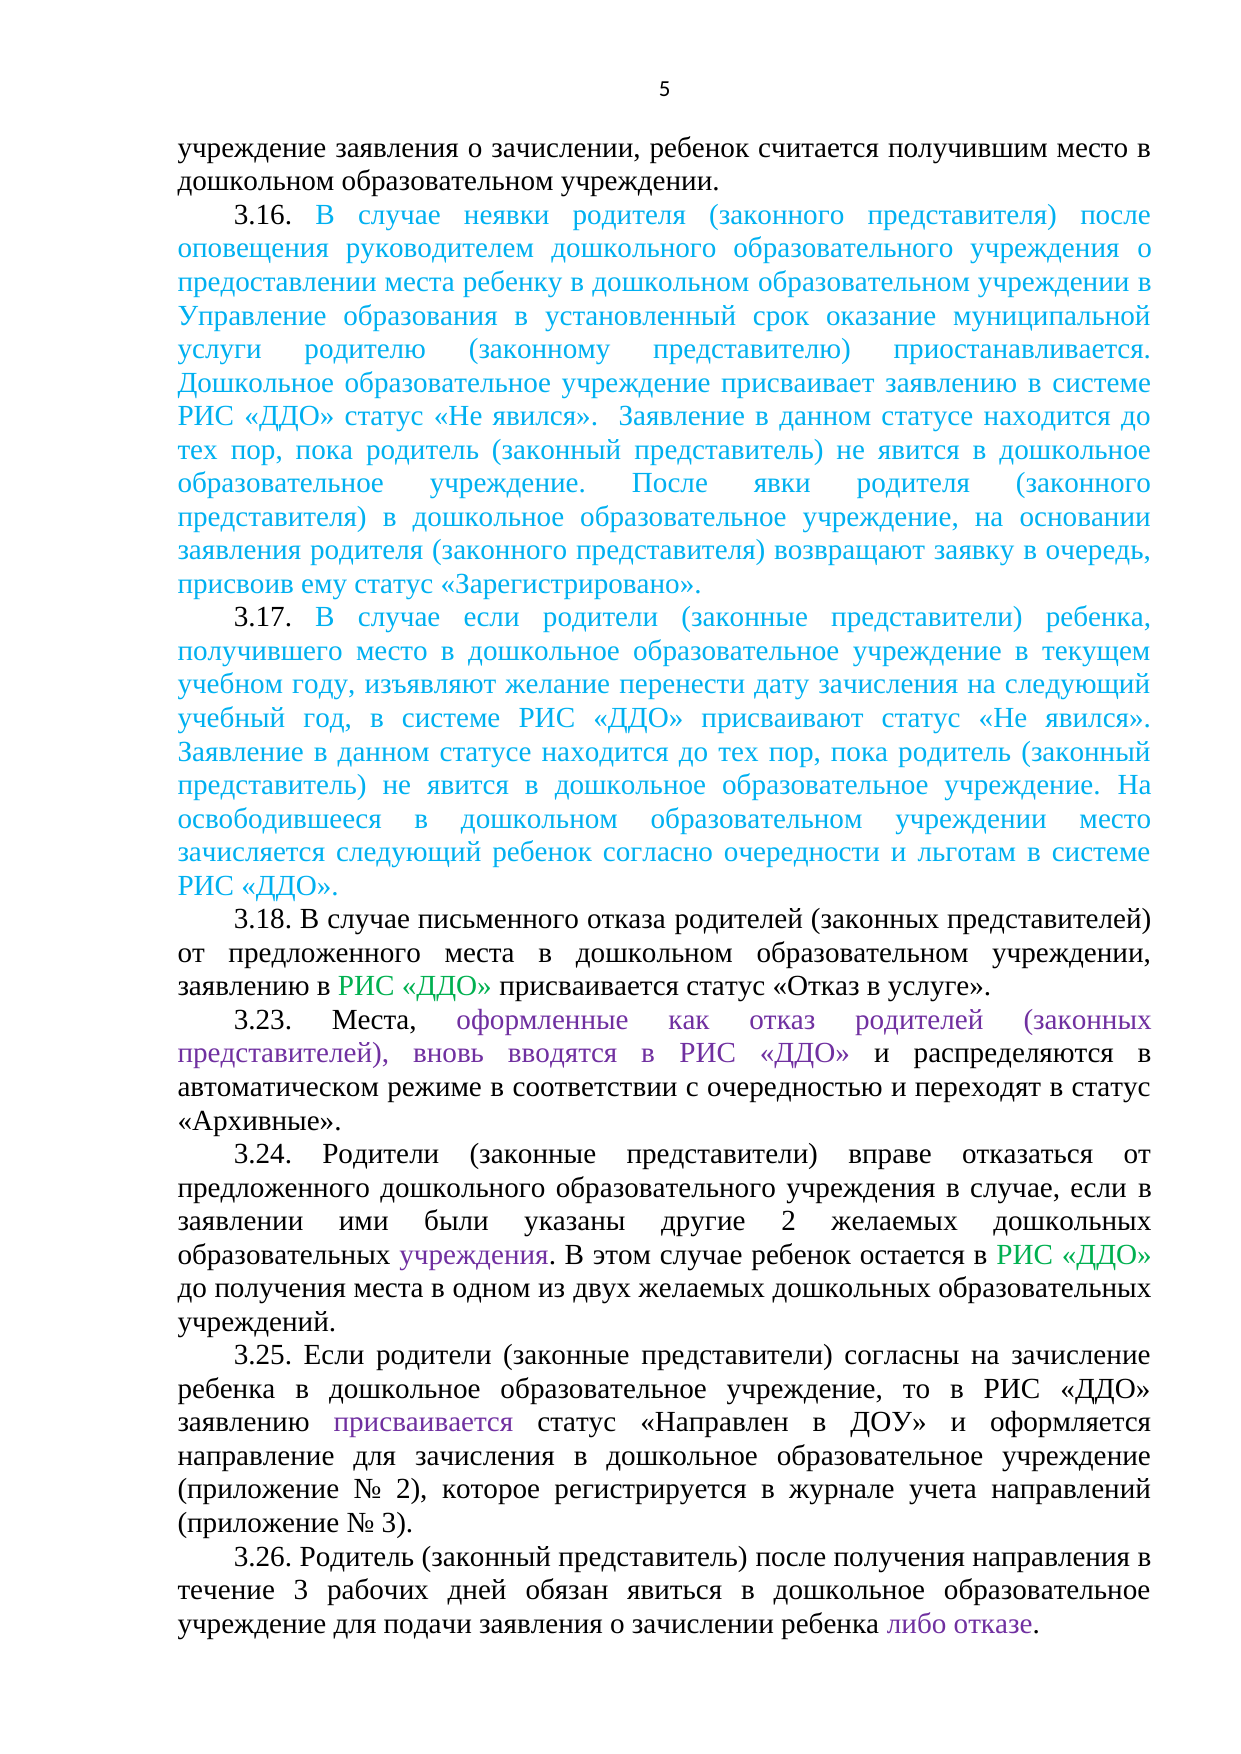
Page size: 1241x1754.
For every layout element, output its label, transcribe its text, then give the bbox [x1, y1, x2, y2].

text 3.17. В случае если родители (законные представители) ребенка, получившего место в дошкольное образовательное учреждение в текущем учебном году, изъявляют желание перенести дату зачисления на следующий учебный год, в системе РИС «ДДО» присваивают статус «Не явился». Заявление в данном статусе находится до тех пор, пока родитель (законный представитель) не явится в дошкольное образовательное учреждение. На освободившееся в дошкольном образовательном учреждении место зачисляется следующий ребенок согласно очередности и льготам в системе РИС «ДДО». [177, 599, 1152, 901]
text 3.24. Родители (законные представители) вправе отказаться от предложенного дошкольного образовательного учреждения в случае, если в заявлении ими были указаны другие 2 желаемых дошкольных образовательных учреждения. В этом случае ребенок остается в РИС «ДДО» до получения места в одном из двух желаемых дошкольных образовательных учреждений. [177, 1136, 1152, 1337]
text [177, 130, 1152, 197]
text 3.25. Если родители (законные представители) согласны на зачисление ребенка в дошкольное образовательное учреждение, то в РИС «ДДО» заявлению присваивается статус «Направлен в ДОУ» и оформляется направление для зачисления в дошкольное образовательное учреждение (приложение № 2), которое регистрируется в журнале учета направлений (приложение № 3). [177, 1337, 1152, 1539]
text 3.18. В случае письменного отказа родителей (законных представителей) от предложенного места в дошкольном образовательном учреждении, заявлению в РИС «ДДО» присваивается статус «Отказ в услуге». [177, 901, 1152, 1002]
text 3.26. Родитель (законный представитель) после получения направления в течение 3 рабочих дней обязан явиться в дошкольное образовательное учреждение для подачи заявления о зачислении ребенка либо отказе. [177, 1539, 1152, 1639]
text 3.16. В случае неявки родителя (законного представителя) после оповещения руководителем дошкольного образовательного учреждения о предоставлении места ребенку в дошкольном образовательном учреждении в Управление образования в установленный срок оказание муниципальной услуги родителю (законному представителю) приостанавливается. Дошкольное образовательное учреждение присваивает заявлению в системе РИС «ДДО» статус «Не явился». Заявление в данном статусе находится до тех пор, пока родитель (законный представитель) не явится в дошкольное образовательное учреждение. После явки родителя (законного представителя) в дошкольное образовательное учреждение, на основании заявления родителя (законного представителя) возвращают заявку в очередь, присвоив ему статус «Зарегистрировано». [177, 197, 1152, 599]
text 3.23. Места, оформленные как отказ родителей (законных представителей), вновь вводятся в РИС «ДДО» и распределяются в автоматическом режиме в соответствии с очередностью и переходят в статус «Архивные». [177, 1002, 1152, 1136]
